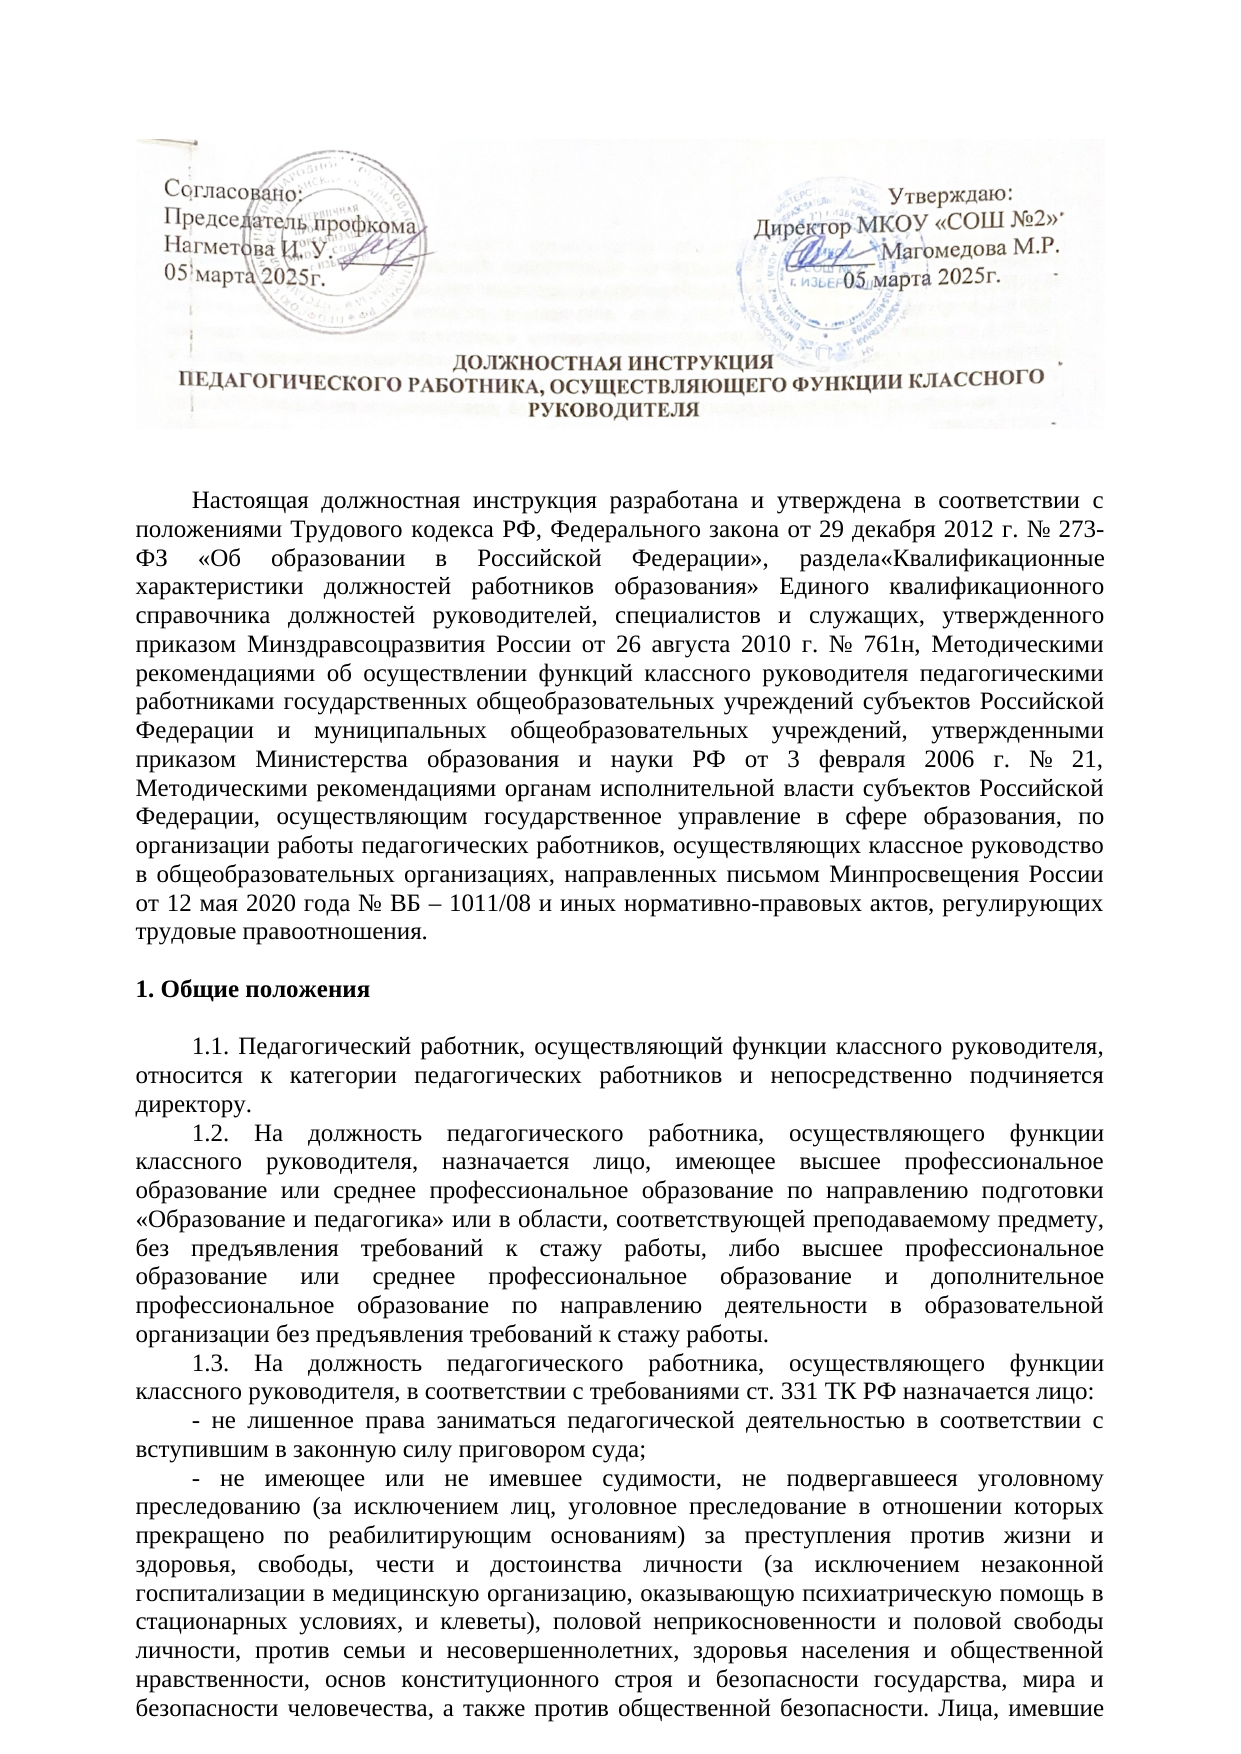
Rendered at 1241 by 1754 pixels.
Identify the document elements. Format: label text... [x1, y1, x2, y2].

picture [135, 139, 1106, 429]
text Настоящая должностная инструкция разработана и утверждена в соответствии с положениями Трудового кодекса РФ, Федерального закона от 29 декабря 2012 г. № 273-ФЗ «Об образовании в Российской Федерации», раздела«Квалификационные характеристики должностей работников образования» Единого квалификационного справочника должностей руководителей, специалистов и служащих, утвержденного приказом Минздравсоцразвития России от 26 августа 2010 г. № 761н, Методическими рекомендациями об осуществлении функций классного руководителя педагогическими работниками государственных общеобразовательных учреждений субъектов Российской Федерации и муниципальных общеобразовательных учреждений, утвержденными приказом Министерства образования и науки РФ от 3 февраля 2006 г. № 21, Методическими рекомендациями органам исполнительной власти субъектов Российской Федерации, осуществляющим государственное управление в сфере образования, по организации работы педагогических работников, осуществляющих классное руководство в общеобразовательных организациях, направленных письмом Минпросвещения России от 12 мая 2020 года № ВБ – 1011/08 и иных нормативно-правовых актов, регулирующих трудовые правоотношения. [135, 485, 1105, 945]
text 1.2. На должность педагогического работника, осуществляющего функции классного руководителя, назначается лицо, имеющее высшее профессиональное образование или среднее профессиональное образование по направлению подготовки «Образование и педагогика» или в области, соответствующей преподаваемому предмету, без предъявления требований к стажу работы, либо высшее профессиональное образование или среднее профессиональное образование и дополнительное профессиональное образование по направлению деятельности в образовательной организации без предъявления требований к стажу работы. [135, 1118, 1105, 1348]
text - не лишенное права заниматься педагогической деятельностью в соответствии с вступившим в законную силу приговором суда; [135, 1405, 1105, 1463]
text 1.1. Педагогический работник, осуществляющий функции классного руководителя, относится к категории педагогических работников и непосредственно подчиняется директору. [135, 1031, 1105, 1118]
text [135, 1463, 1105, 1721]
text 1.3. На должность педагогического работника, осуществляющего функции классного руководителя, в соответствии с требованиями ст. 331 ТК РФ назначается лицо: [135, 1348, 1105, 1405]
title 1. Общие положения [135, 974, 1105, 1003]
